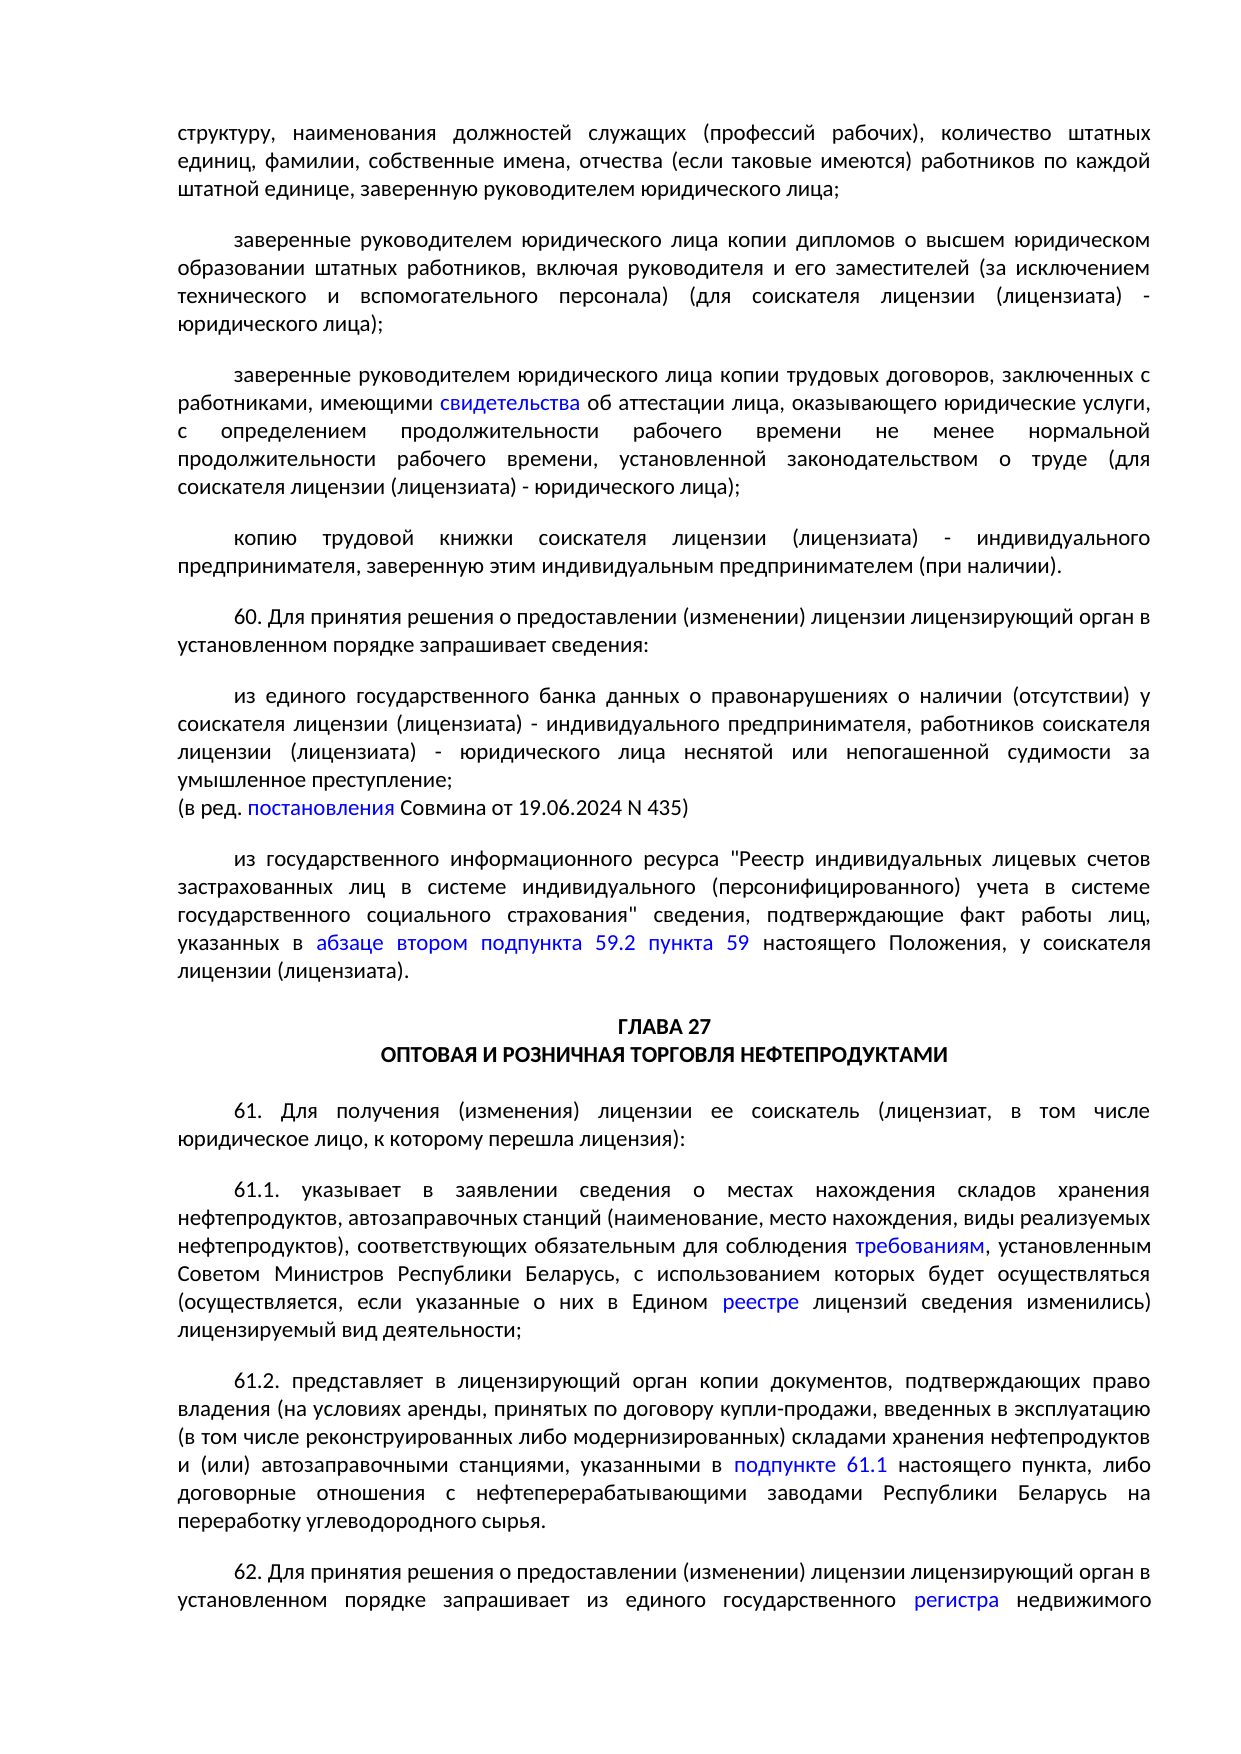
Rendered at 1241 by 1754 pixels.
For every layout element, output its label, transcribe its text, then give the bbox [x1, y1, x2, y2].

text 61.1. указывает в заявлении сведения о местах нахождения складов хранения нефтепродуктов, автозаправочных станций (наименование, место нахождения, виды реализуемых нефтепродуктов), соответствующих обязательным для соблюдения требованиям, установленным Советом Министров Республики Беларусь, с использованием которых будет осуществляться (осуществляется, если указанные о них в Едином реестре лицензий сведения изменились) лицензируемый вид деятельности; [177, 1175, 1152, 1343]
text ГЛАВА 27 [177, 1012, 1152, 1040]
text (в ред. постановления Совмина от 19.06.2024 N 435) [177, 793, 1152, 821]
text 61.2. представляет в лицензирующий орган копии документов, подтверждающих право владения (на условиях аренды, принятых по договору купли-продажи, введенных в эксплуатацию (в том числе реконструированных либо модернизированных) складами хранения нефтепродуктов и (или) автозаправочными станциями, указанными в подпункте 61.1 настоящего пункта, либо договорные отношения с нефтеперерабатывающими заводами Республики Беларусь на переработку углеводородного сырья. [177, 1366, 1152, 1534]
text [177, 118, 1152, 202]
text заверенные руководителем юридического лица копии трудовых договоров, заключенных с работниками, имеющими свидетельства об аттестации лица, оказывающего юридические услуги, с определением продолжительности рабочего времени не менее нормальной продолжительности рабочего времени, установленной законодательством о труде (для соискателя лицензии (лицензиата) - юридического лица); [177, 360, 1152, 500]
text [177, 1557, 1152, 1613]
text заверенные руководителем юридического лица копии дипломов о высшем юридическом образовании штатных работников, включая руководителя и его заместителей (за исключением технического и вспомогательного персонала) (для соискателя лицензии (лицензиата) - юридического лица); [177, 225, 1152, 337]
text ОПТОВАЯ И РОЗНИЧНАЯ ТОРГОВЛЯ НЕФТЕПРОДУКТАМИ [177, 1040, 1152, 1068]
text копию трудовой книжки соискателя лицензии (лицензиата) - индивидуального предпринимателя, заверенную этим индивидуальным предпринимателем (при наличии). [177, 523, 1152, 579]
text 60. Для принятия решения о предоставлении (изменении) лицензии лицензирующий орган в установленном порядке запрашивает сведения: [177, 602, 1152, 658]
text 61. Для получения (изменения) лицензии ее соискатель (лицензиат, в том числе юридическое лицо, к которому перешла лицензия): [177, 1096, 1152, 1152]
text из государственного информационного ресурса "Реестр индивидуальных лицевых счетов застрахованных лиц в системе индивидуального (персонифицированного) учета в системе государственного социального страхования" сведения, подтверждающие факт работы лиц, указанных в абзаце втором подпункта 59.2 пункта 59 настоящего Положения, у соискателя лицензии (лицензиата). [177, 844, 1152, 984]
text из единого государственного банка данных о правонарушениях о наличии (отсутствии) у соискателя лицензии (лицензиата) - индивидуального предпринимателя, работников соискателя лицензии (лицензиата) - юридического лица неснятой или непогашенной судимости за умышленное преступление; [177, 681, 1152, 793]
